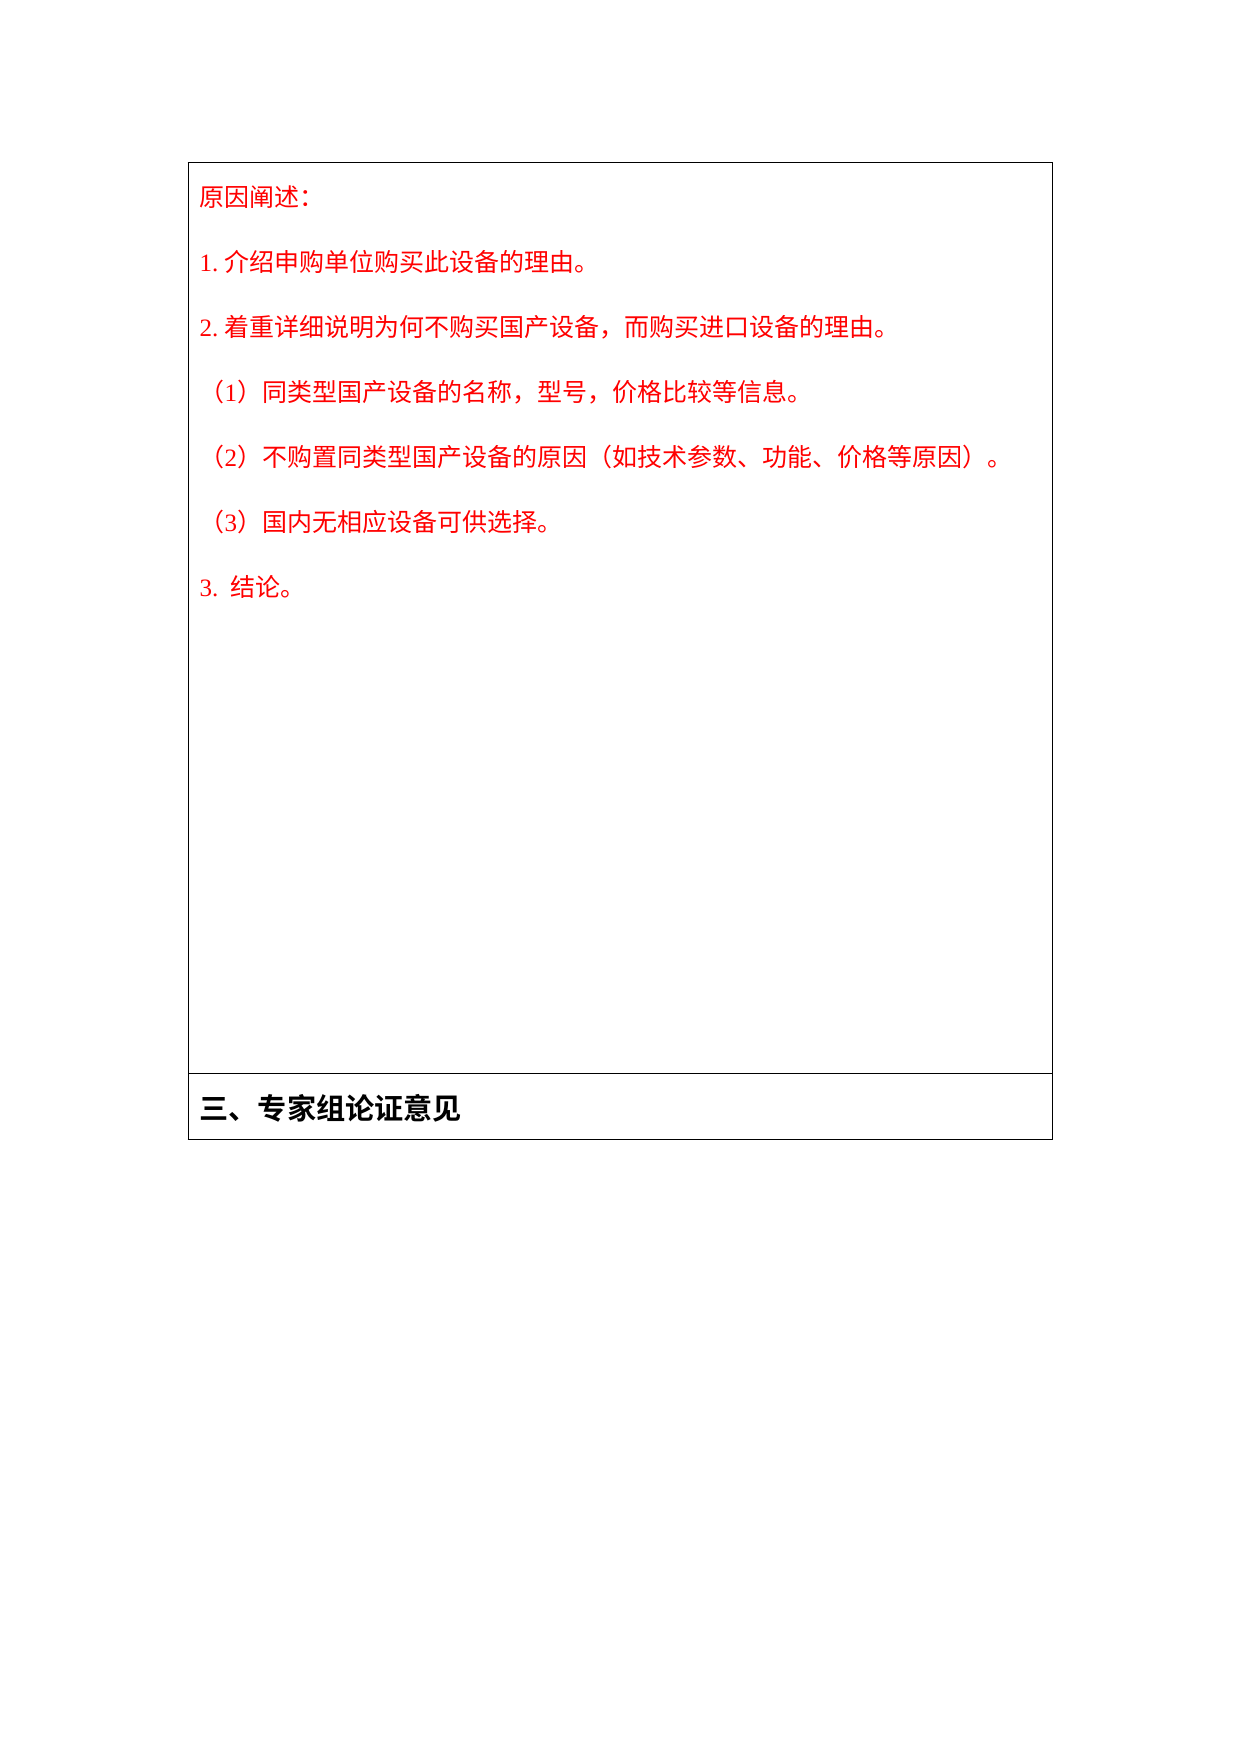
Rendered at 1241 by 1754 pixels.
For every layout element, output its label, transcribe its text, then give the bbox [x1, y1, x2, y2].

table_cell 三、专家组论证意见 [189, 1074, 1052, 1139]
table_cell 原因阐述： 1. 介绍申购单位购买此设备的理由。 2. 着重详细说明为何不购买国产设备，而购买进口设备的理由。 （1）同类型国产设备的名称，型号，价格比较等信息。 （2）不购置同类型国产设备的原因（如技术参数、功能、价格等原因）。 （3）国内无相应设备可供选择。 3. 结论。 [189, 163, 1052, 1073]
